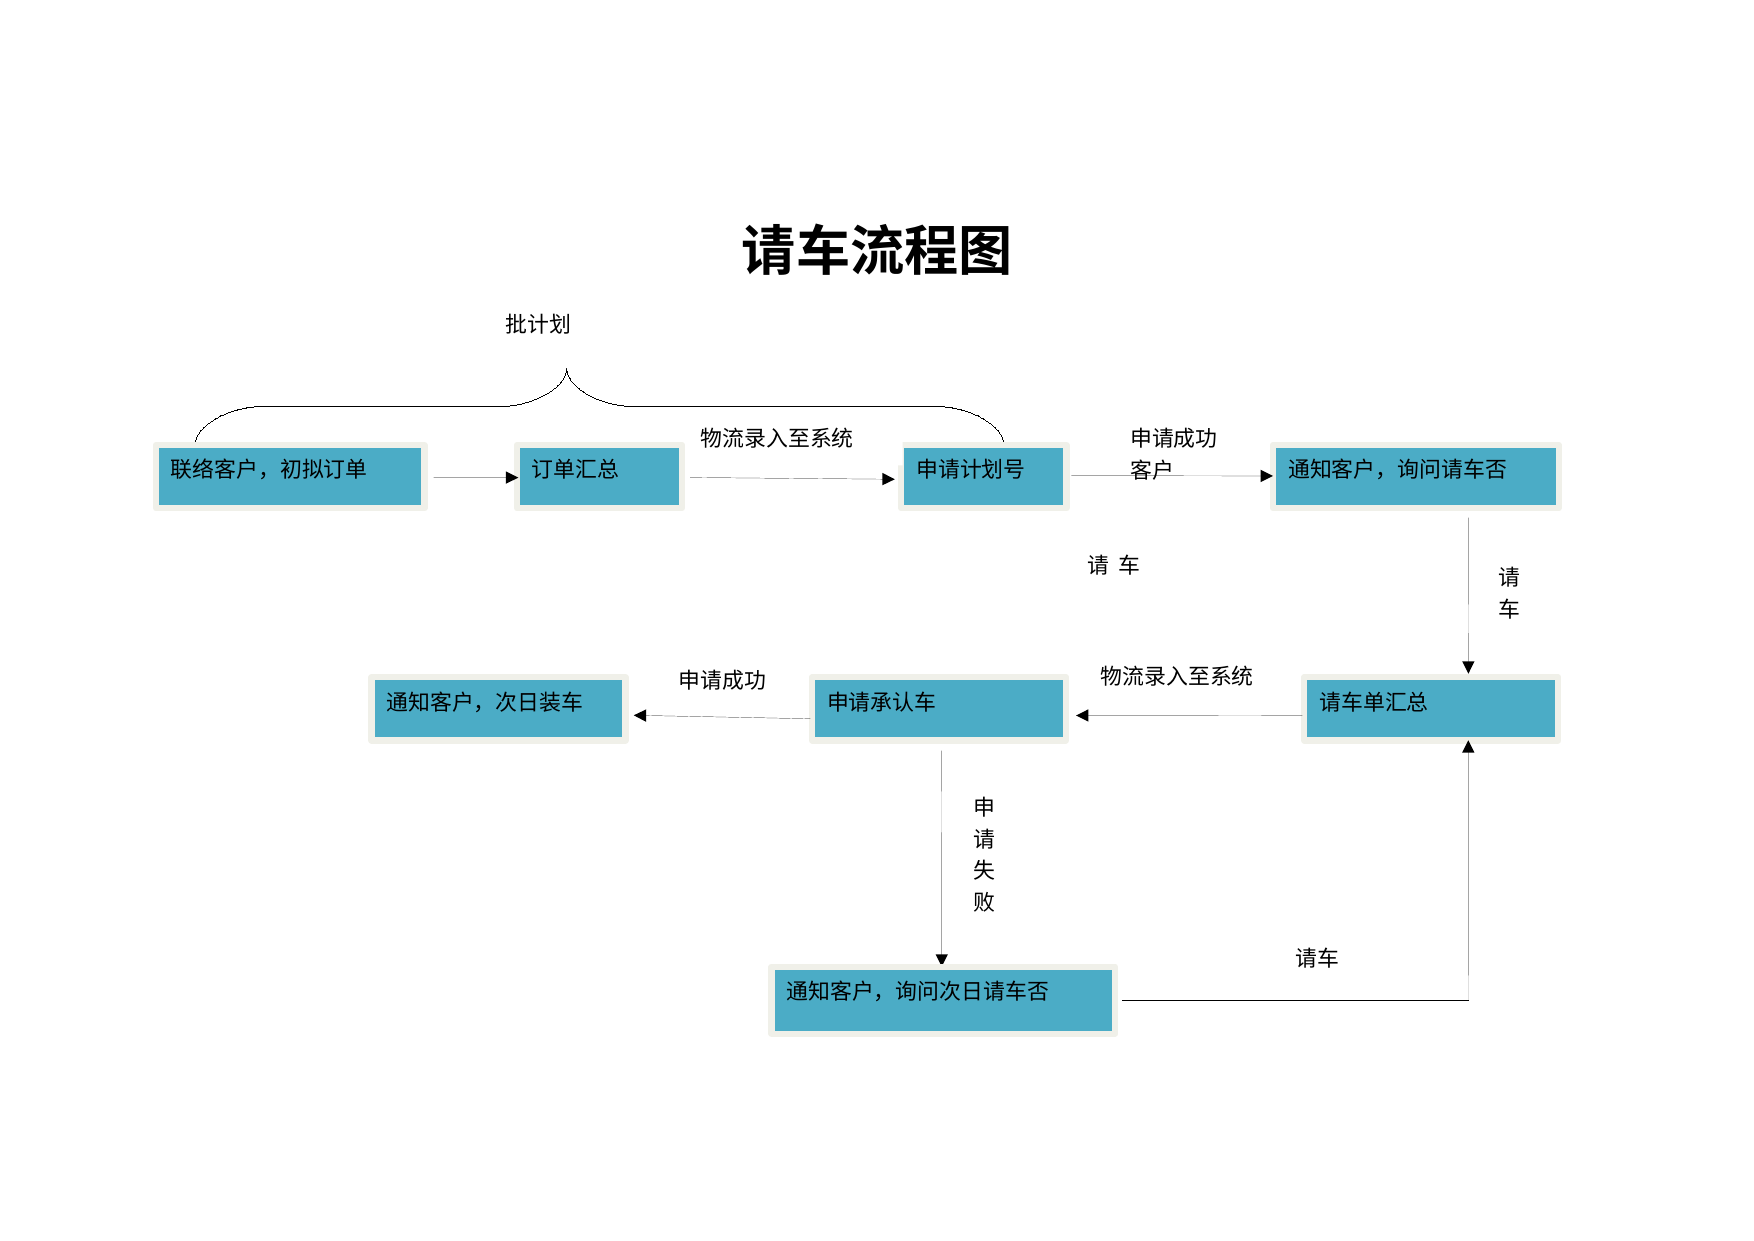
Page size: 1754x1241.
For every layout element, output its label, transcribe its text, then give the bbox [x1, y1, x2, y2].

text 请车流程图 [150, 198, 1604, 295]
